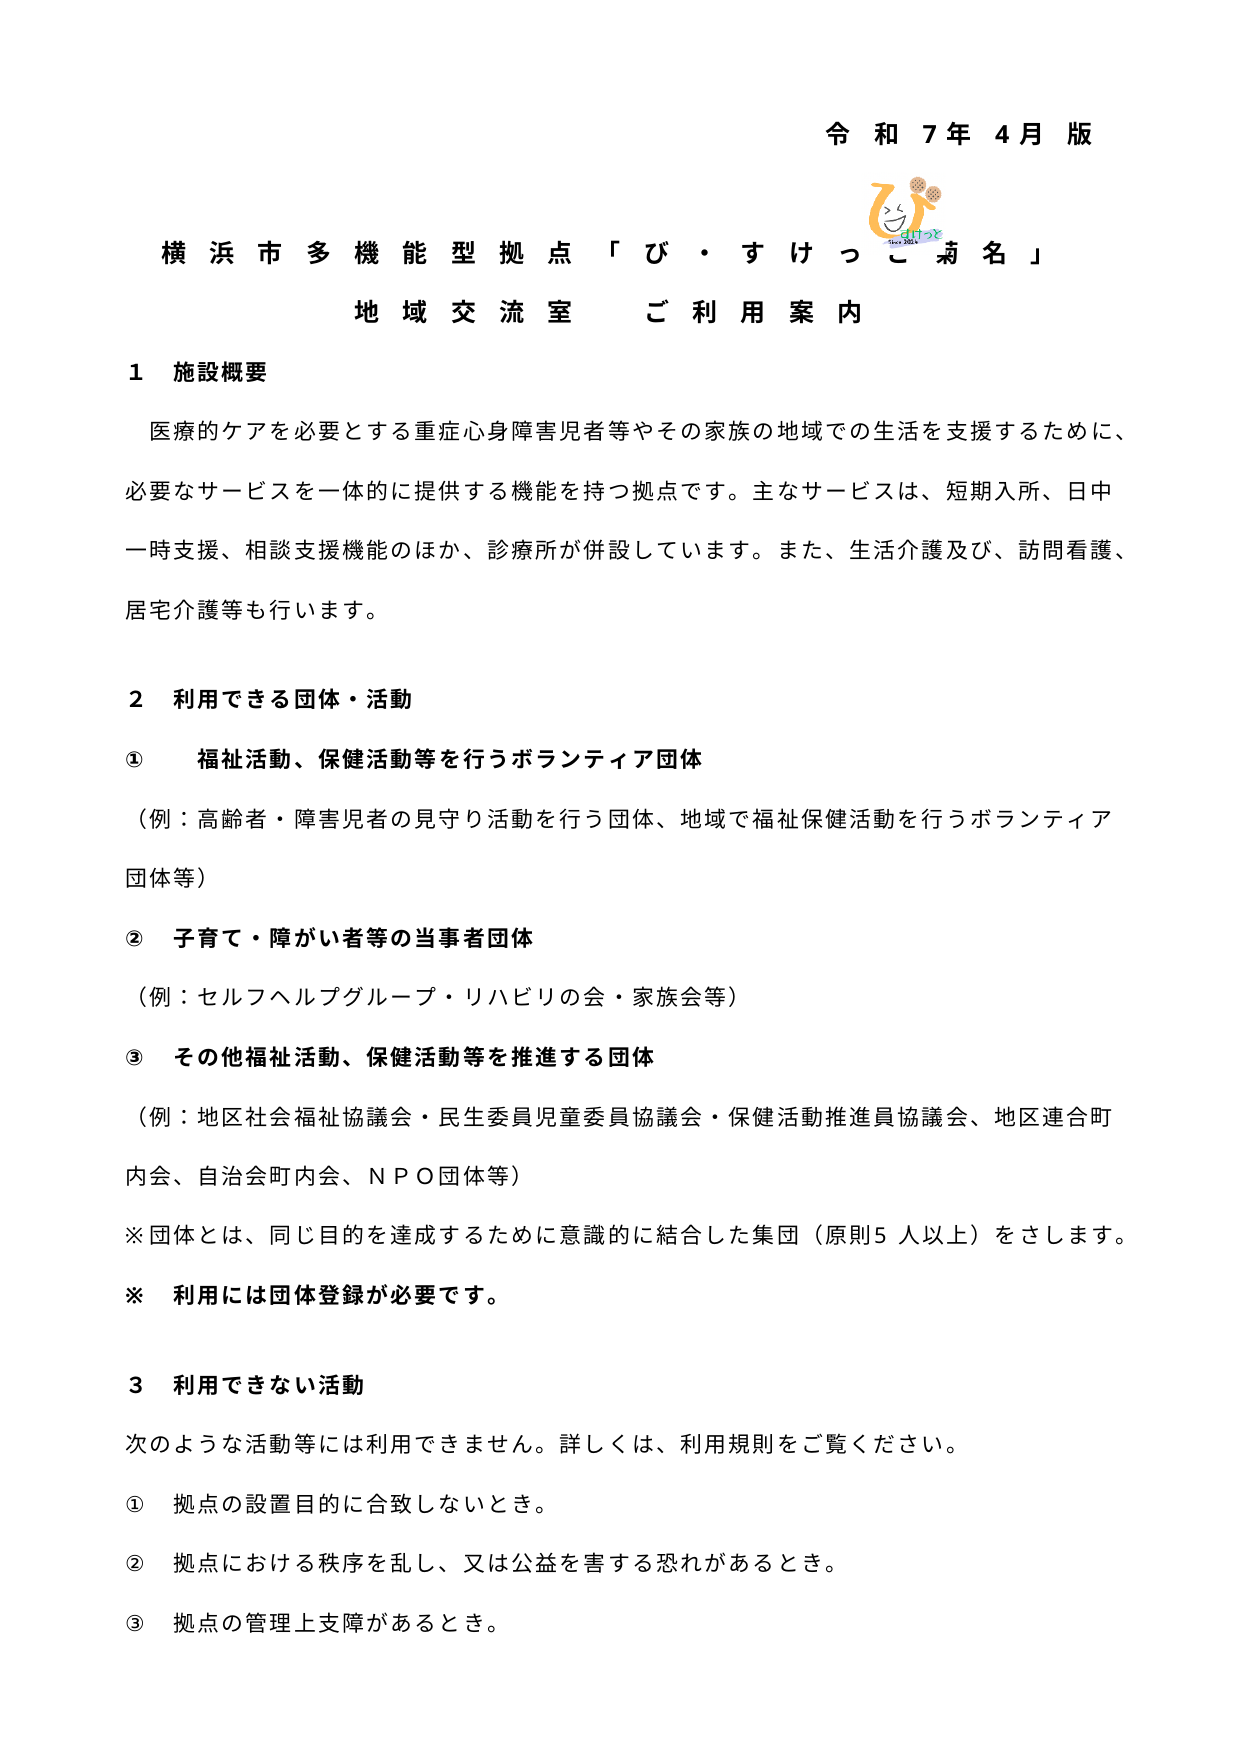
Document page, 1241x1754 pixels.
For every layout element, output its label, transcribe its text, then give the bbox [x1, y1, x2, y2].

text １ 施設概要 [125, 341, 1116, 400]
text （例：セルフヘルプグループ・リハビリの会・家族会等） [125, 966, 1116, 1026]
text ② 子育て・障がい者等の当事者団体 [125, 907, 1116, 966]
text （例：高齢者・障害児者の見守り活動を行う団体、地域で福祉保健活動を行うボランティア団体等） [125, 788, 1116, 907]
text ２ 利用できる団体・活動 [125, 668, 1116, 728]
text ③ その他福祉活動、保健活動等を推進する団体 [125, 1026, 1116, 1086]
text ※ 利用には団体登録が必要です。 [125, 1264, 1116, 1324]
text 横浜市多機能型拠点「び・すけっと菊名」 [125, 222, 1116, 281]
text ３ 利用できない活動 [125, 1354, 1116, 1413]
list 拠点の管理上支障があるとき。 [125, 1592, 1116, 1652]
text 次のような活動等には利用できません。詳しくは、利用規則をご覧ください。 [125, 1413, 1116, 1473]
picture [861, 172, 946, 255]
list 拠点における秩序を乱し、又は公益を害する恐れがあるとき。 [125, 1532, 1116, 1592]
text ※ 団体とは、同じ目的を達成するために意識的に結合した集団（原則5人以上）をさします。 [125, 1205, 1116, 1264]
text 医療的ケアを必要とする重症心身障害児者等やその家族の地域での生活を支援するために、必要なサービスを一体的に提供する機能を持つ拠点です。主なサービスは、短期入所、日中一時支援、相談支援機能のほか、診療所が併設しています。また、生活介護及び、訪問看護、居宅介護等も行います。 [125, 400, 1116, 639]
list 拠点の設置目的に合致しないとき。 [125, 1473, 1116, 1532]
list 福祉活動、保健活動等を行うボランティア団体 [125, 728, 1116, 788]
text 令和7年4月版 [125, 102, 1116, 162]
text 地域交流室 ご利用案内 [125, 281, 1116, 341]
text （例：地区社会福祉協議会・民生委員児童委員協議会・保健活動推進員協議会、地区連合町内会、自治会町内会、ＮＰＯ団体等） [125, 1086, 1116, 1205]
